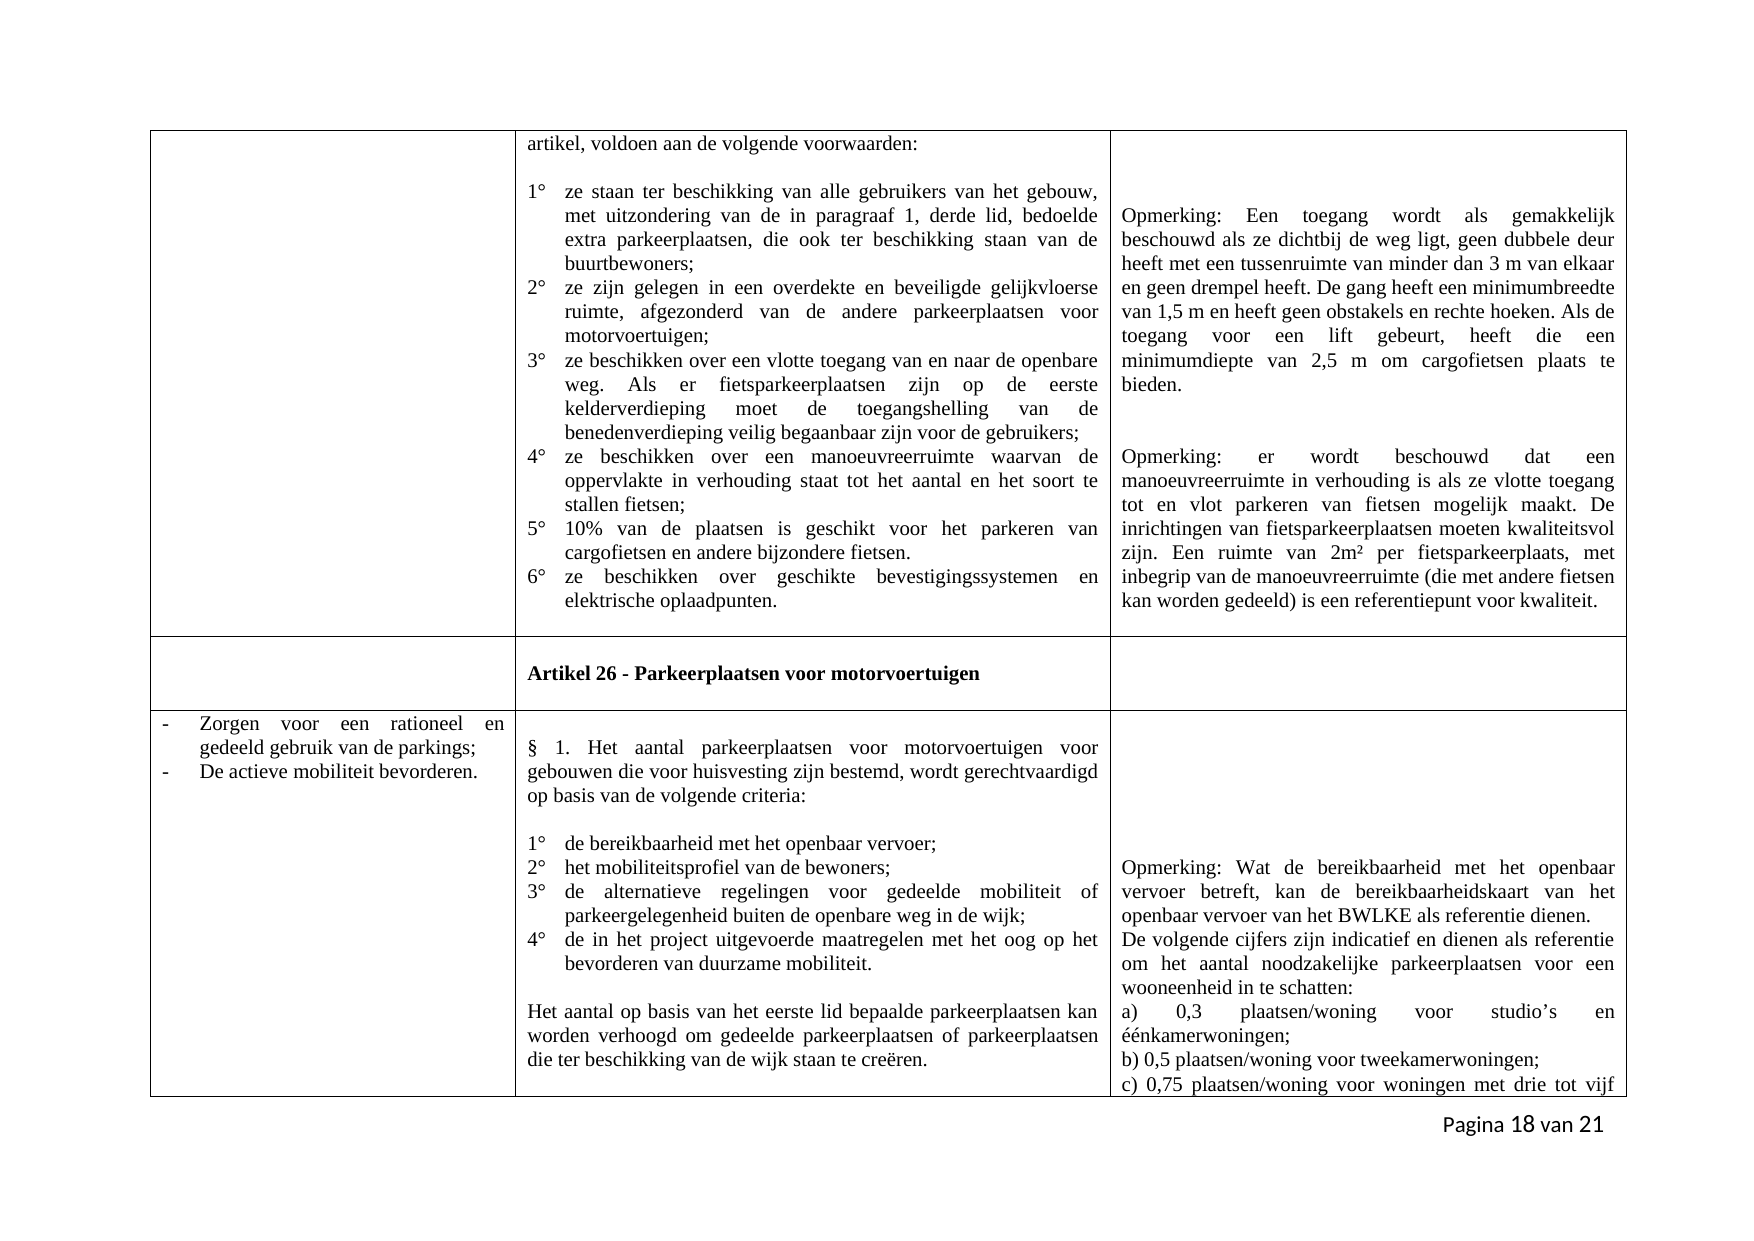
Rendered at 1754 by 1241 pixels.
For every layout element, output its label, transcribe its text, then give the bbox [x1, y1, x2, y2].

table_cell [151, 711, 515, 1096]
table_cell [151, 637, 515, 709]
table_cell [1111, 711, 1626, 1096]
table_cell Artikel 26 - Parkeerplaatsen voor motorvoertuigen [516, 637, 1110, 709]
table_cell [516, 711, 1110, 1096]
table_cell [516, 131, 1110, 636]
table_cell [1111, 131, 1626, 636]
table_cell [151, 131, 515, 636]
table_cell [1111, 637, 1626, 709]
